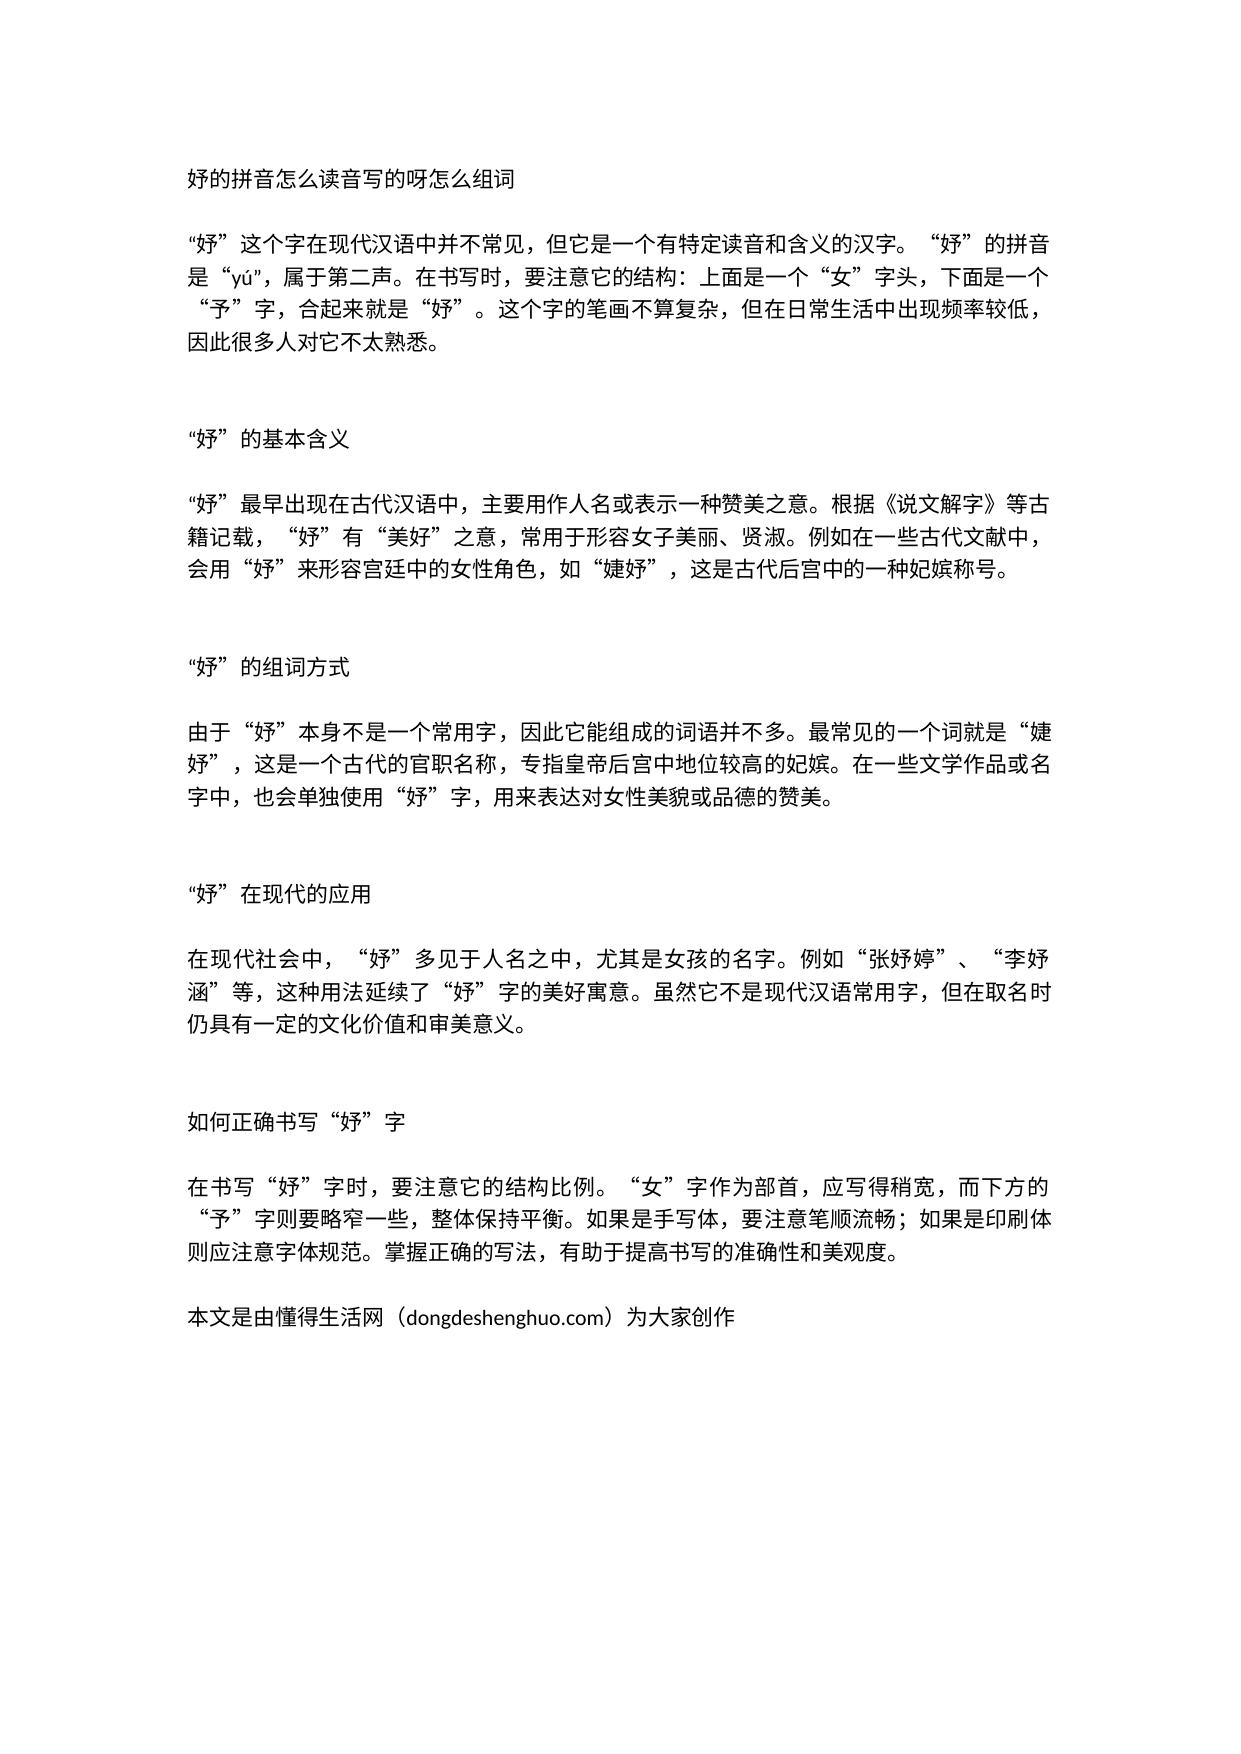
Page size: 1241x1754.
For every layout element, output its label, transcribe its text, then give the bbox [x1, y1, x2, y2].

text “妤”最早出现在古代汉语中，主要用作人名或表示一种赞美之意。根据《说文解字》等古籍记载，“妤”有“美好”之意，常用于形容女子美丽、贤淑。例如在一些古代文献中，会用“妤”来形容宫廷中的女性角色，如“婕妤”，这是古代后宫中的一种妃嫔称号。 [187, 487, 1053, 584]
text 由于“妤”本身不是一个常用字，因此它能组成的词语并不多。最常见的一个词就是“婕妤”，这是一个古代的官职名称，专指皇帝后宫中地位较高的妃嫔。在一些文学作品或名字中，也会单独使用“妤”字，用来表达对女性美貌或品德的赞美。 [187, 714, 1053, 812]
text “妤”的基本含义 [187, 422, 1053, 454]
text 在书写“妤”字时，要注意它的结构比例。“女”字作为部首，应写得稍宽，而下方的“予”字则要略窄一些，整体保持平衡。如果是手写体，要注意笔顺流畅；如果是印刷体，则应注意字体规范。掌握正确的写法，有助于提高书写的准确性和美观度。 [187, 1169, 1053, 1267]
text 在现代社会中，“妤”多见于人名之中，尤其是女孩的名字。例如“张妤婷”、“李妤涵”等，这种用法延续了“妤”字的美好寓意。虽然它不是现代汉语常用字，但在取名时仍具有一定的文化价值和审美意义。 [187, 942, 1053, 1039]
text “妤”在现代的应用 [187, 877, 1053, 909]
text 妤的拼音怎么读音写的呀怎么组词 [187, 162, 1053, 194]
text 本文是由懂得生活网（dongdeshenghuo.com）为大家创作 [187, 1299, 1053, 1332]
text “妤”的组词方式 [187, 649, 1053, 682]
text 如何正确书写“妤”字 [187, 1104, 1053, 1137]
text “妤”这个字在现代汉语中并不常见，但它是一个有特定读音和含义的汉字。“妤”的拼音是“yú”，属于第二声。在书写时，要注意它的结构：上面是一个“女”字头，下面是一个“予”字，合起来就是“妤”。这个字的笔画不算复杂，但在日常生活中出现频率较低，因此很多人对它不太熟悉。 [187, 227, 1053, 357]
